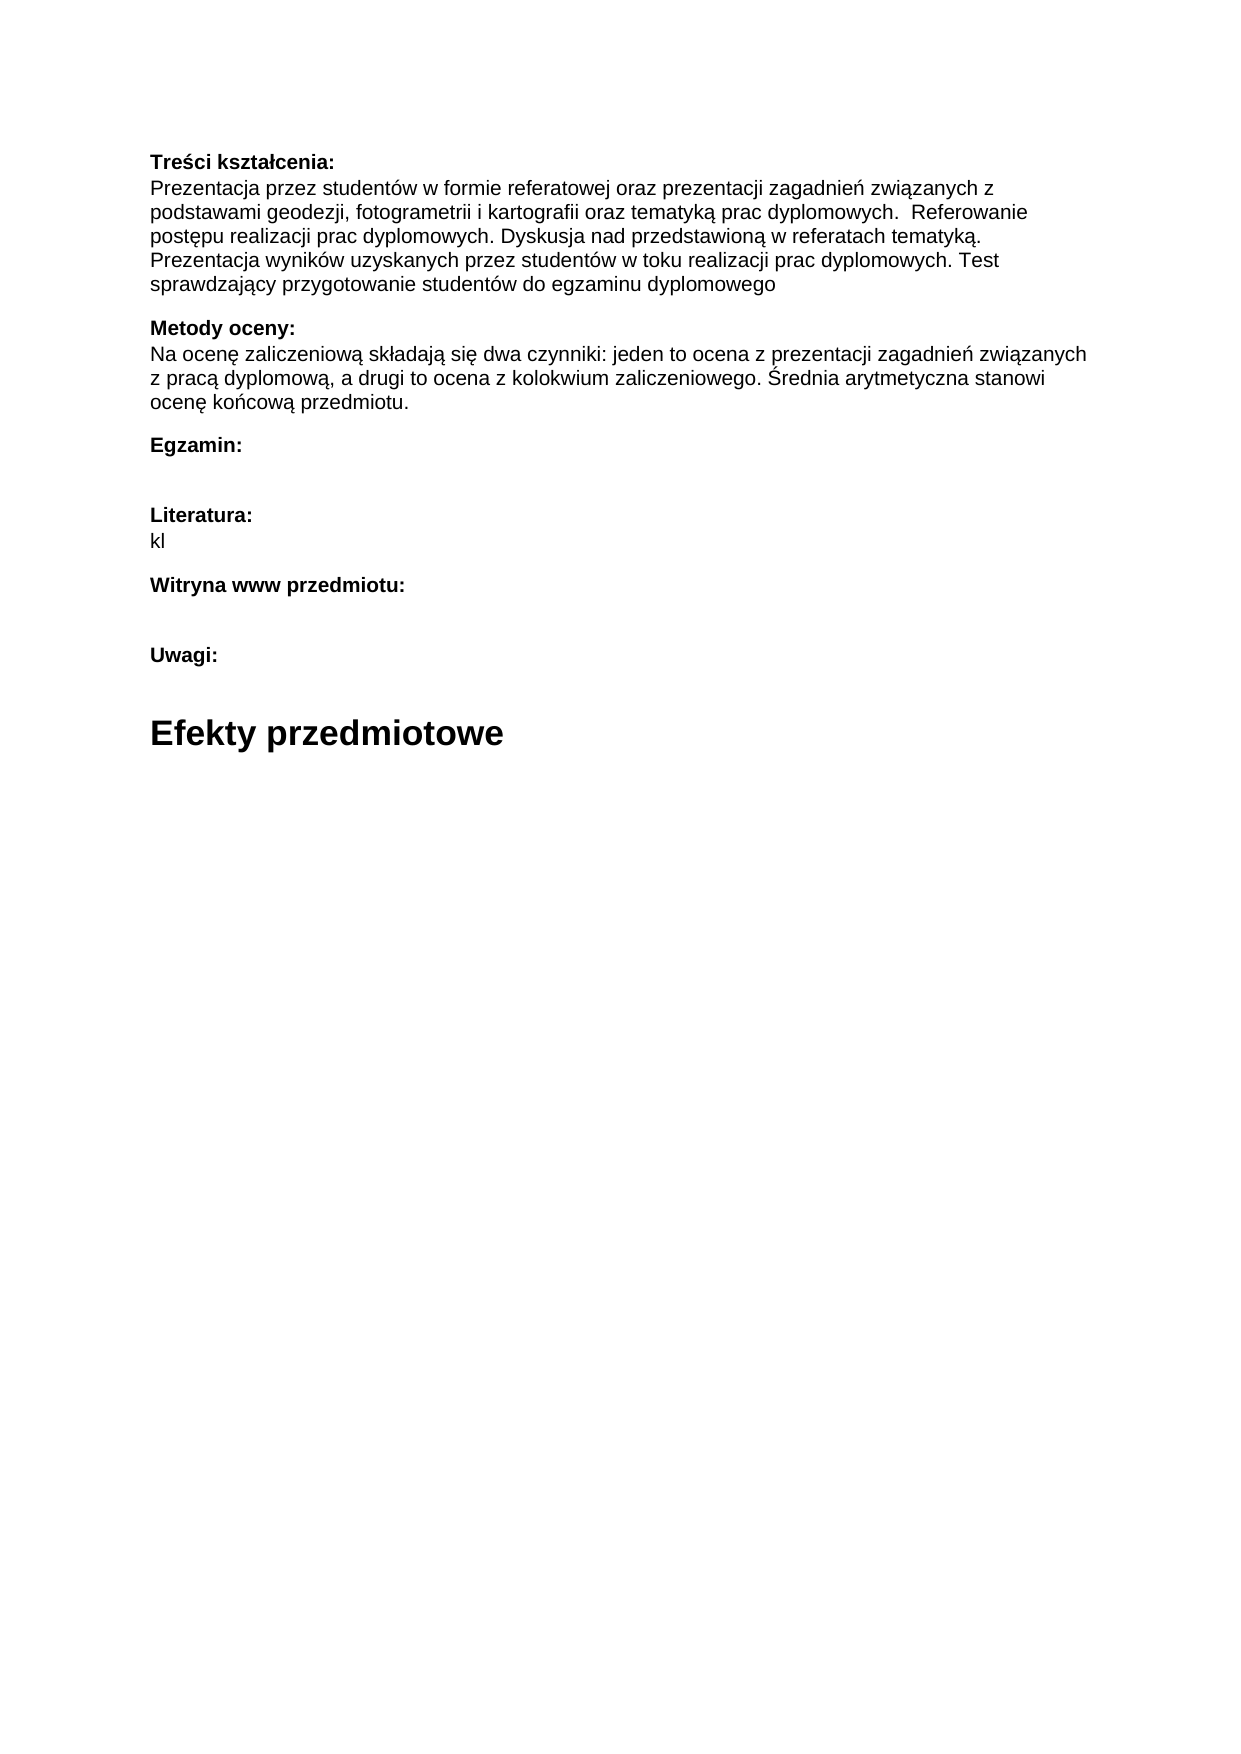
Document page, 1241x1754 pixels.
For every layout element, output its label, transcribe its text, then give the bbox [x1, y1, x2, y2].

subtitle Efekty przedmiotowe [150, 712, 1090, 753]
text Metody oceny: [150, 316, 1090, 339]
text Treści kształcenia: [150, 150, 1090, 174]
text Witryna www przedmiotu: [150, 573, 1090, 597]
text kl [150, 529, 1090, 553]
text Prezentacja przez studentów w formie referatowej oraz prezentacji zagadnień związanych z podstawami geodezji, fotogrametrii i kartografii oraz tematyką prac dyplomowych. Referowanie postępu realizacji prac dyplomowych. Dyskusja nad przedstawioną w referatach tematyką. Prezentacja wyników uzyskanych przez studentów w toku realizacji prac dyplomowych. Test sprawdzający przygotowanie studentów do egzaminu dyplomowego [150, 176, 1090, 296]
text Literatura: [150, 503, 1090, 527]
text Egzamin: [150, 433, 1090, 457]
text Uwagi: [150, 643, 1090, 667]
text Na ocenę zaliczeniową składają się dwa czynniki: jeden to ocena z prezentacji zagadnień związanych z pracą dyplomową, a drugi to ocena z kolokwium zaliczeniowego. Średnia arytmetyczna stanowi ocenę końcową przedmiotu. [150, 342, 1090, 413]
